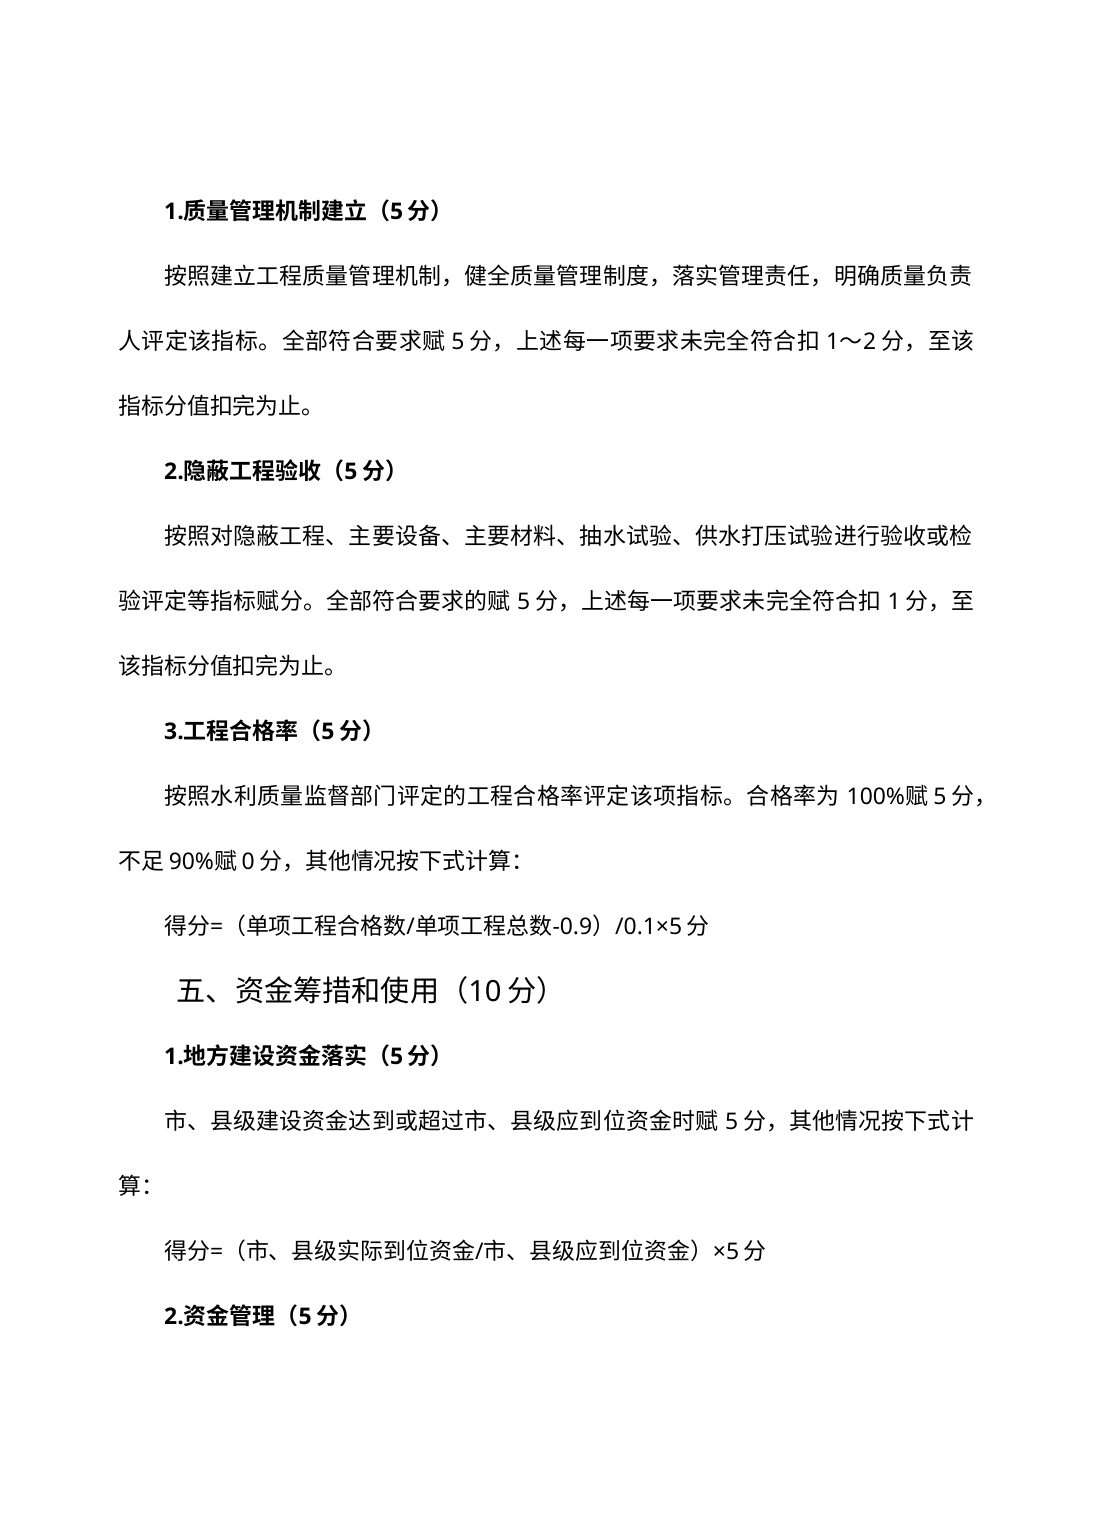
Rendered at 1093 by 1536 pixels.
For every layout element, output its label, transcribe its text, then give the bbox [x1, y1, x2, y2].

text 按照对隐蔽工程、主要设备、主要材料、抽水试验、供水打压试验进行验收或检验评定等指标赋分。全部符合要求的赋5分，上述每一项要求未完全符合扣1分，至该指标分值扣完为止。 [118, 502, 974, 697]
text 2.隐蔽工程验收（5分） [118, 437, 974, 502]
text 按照建立工程质量管理机制，健全质量管理制度，落实管理责任，明确质量负责人评定该指标。全部符合要求赋5分，上述每一项要求未完全符合扣1～2分，至该指标分值扣完为止。 [118, 242, 974, 437]
text 得分=（市、县级实际到位资金/市、县级应到位资金）×5分 [118, 1217, 974, 1282]
text 市、县级建设资金达到或超过市、县级应到位资金时赋5分，其他情况按下式计算： [118, 1087, 974, 1217]
text 得分=（单项工程合格数/单项工程总数-0.9）/0.1×5分 [118, 892, 974, 957]
text 2.资金管理（5分） [118, 1282, 974, 1347]
text 按照水利质量监督部门评定的工程合格率评定该项指标。合格率为100%赋5分，不足90%赋0分，其他情况按下式计算： [118, 762, 974, 892]
text 1.质量管理机制建立（5分） [118, 177, 974, 242]
text 1.地方建设资金落实（5分） [118, 1022, 974, 1087]
text 五、资金筹措和使用（10分） [118, 957, 974, 1022]
text 3.工程合格率（5分） [118, 697, 974, 762]
